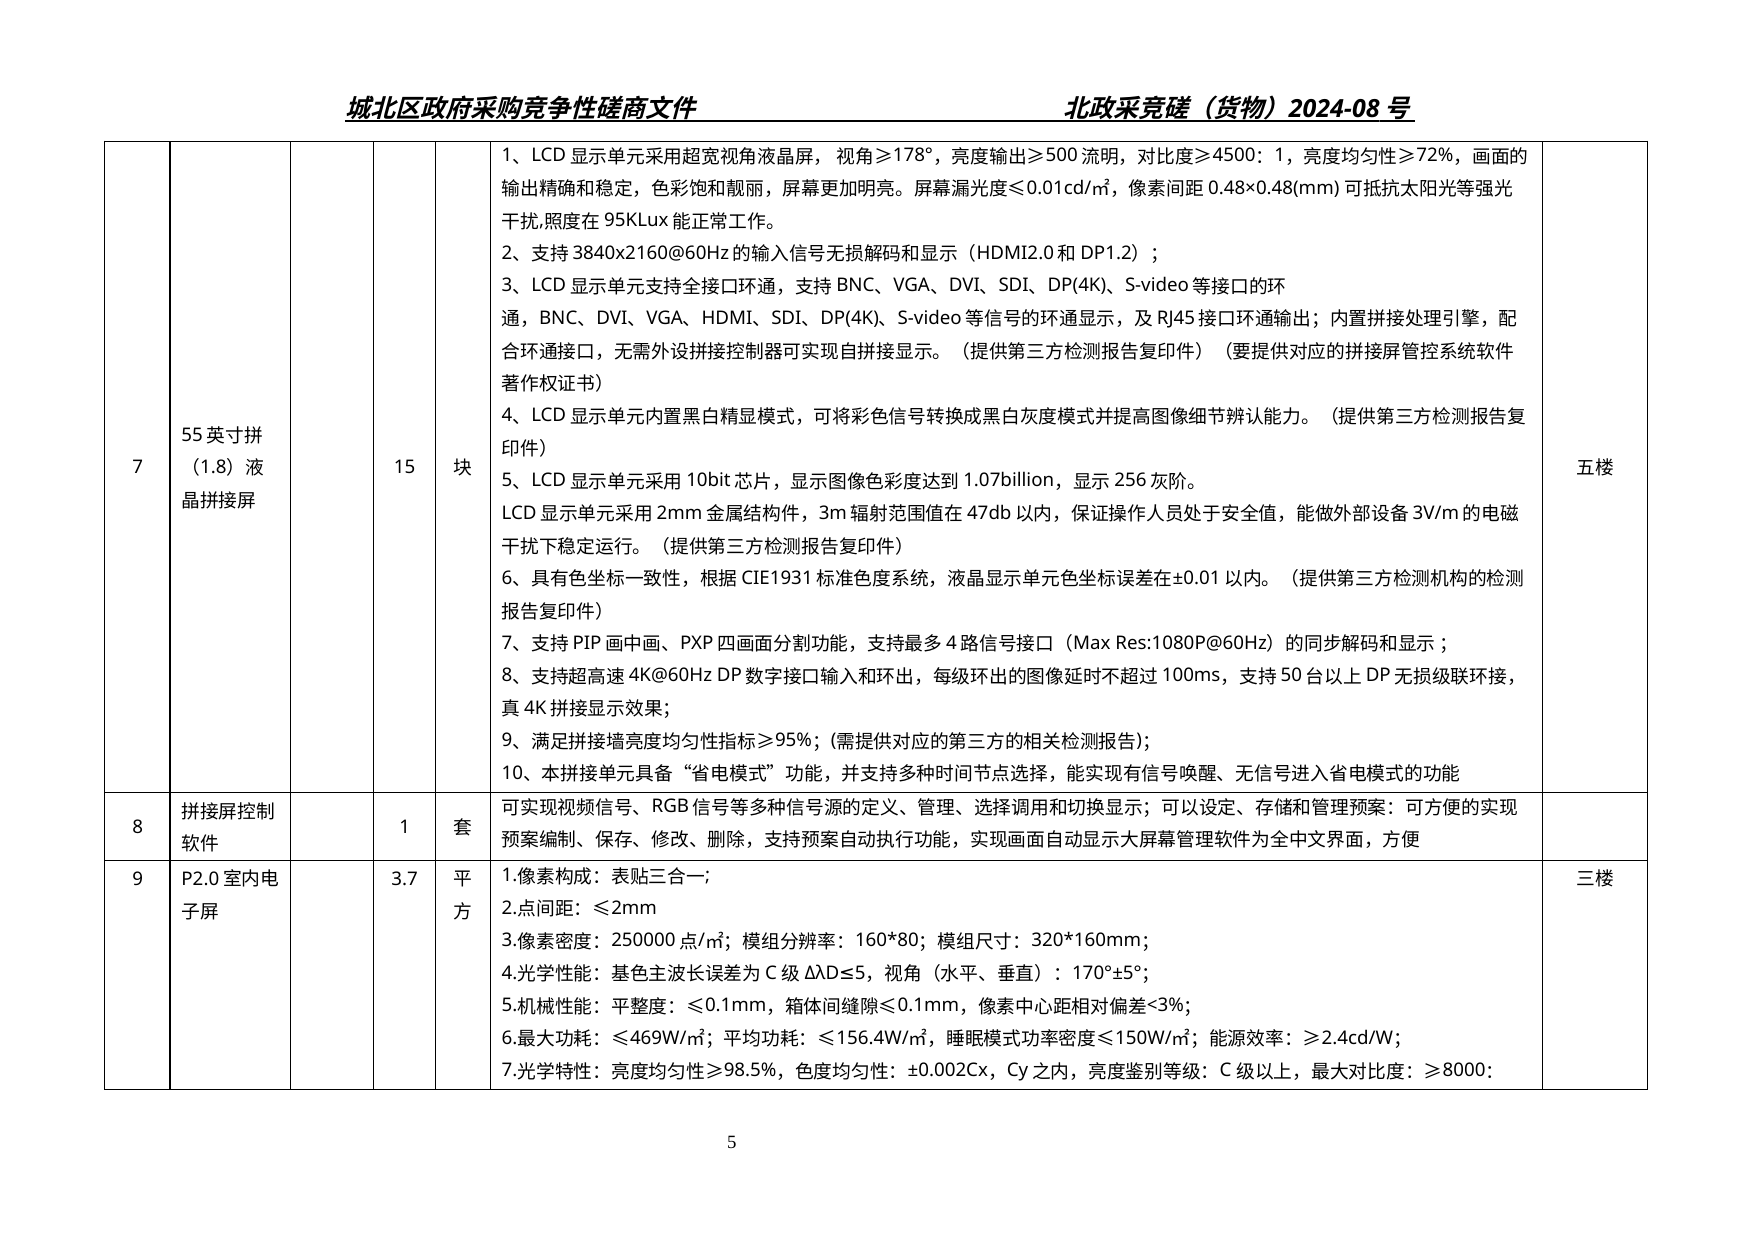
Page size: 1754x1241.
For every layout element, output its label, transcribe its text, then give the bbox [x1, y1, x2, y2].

table_cell 15 [374, 142, 435, 792]
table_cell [491, 861, 1542, 1089]
table_cell 可实现视频信号、RGB信号等多种信号源的定义、管理、选择调用和切换显示；可以设定、存储和管理预案：可方便的实现预案编制、保存、修改、删除，支持预案自动执行功能，实现画面自动显示大屏幕管理软件为全中文界面，方便 [491, 793, 1542, 860]
table_cell [1543, 793, 1647, 860]
table_cell P2.0室内电子屏 [171, 861, 290, 1089]
table_cell 套 [436, 793, 490, 860]
table_cell 平方 [436, 861, 490, 1089]
table_cell 7 [105, 142, 169, 792]
table_cell 块 [436, 142, 490, 792]
table_cell 9 [105, 861, 169, 1089]
table_cell 1 [374, 793, 435, 860]
table_cell [291, 142, 373, 792]
table_cell 三楼 [1543, 861, 1647, 1089]
table_cell LCD显示单元采用超宽视角液晶屏， 视角≥178°，亮度输出≥500流明，对比度≥4500：1，亮度均匀性≥72%，画面的输出精确和稳定，色彩饱和靓丽，屏幕更加明亮。屏幕漏光度≤0.01cd/㎡，像素间距 0.48×0.48(mm) 可抵抗太阳光等强光干扰,照度在95KLux能正常工作。 支持3840x2160@60Hz的输入信号无损解码和显示（HDMI2.0和DP1.2）； LCD显示单元支持全接口环通，支持BNC、VGA、DVI、SDI、DP(4K)、S-video等接口的环通，BNC、DVI、VGA、HDMI、SDI、DP(4K)、S-video等信号的环通显示，及RJ45接口环通输出；内置拼接处理引擎，配合环通接口，无需外设拼接控制器可实现自拼接显示。（提供第三方检测报告复印件）（要提供对应的拼接屏管控系统软件著作权证书） LCD显示单元内置黑白精显模式，可将彩色信号转换成黑白灰度模式并提高图像细节辨认能力。（提供第三方检测报告复印件） LCD显示单元采用10bit芯片，显示图像色彩度达到1.07billion，显示256灰阶。 LCD显示单元采用2mm金属结构件，3m辐射范围值在47db以内，保证操作人员处于安全值，能做外部设备3V/m的电磁干扰下稳定运行。（提供第三方检测报告复印件） 具有色坐标一致性，根据CIE1931标准色度系统，液晶显示单元色坐标误差在±0.01以内。（提供第三方检测机构的检测报告复印件） 支持PIP画中画、PXP四画面分割功能，支持最多4路信号接口（Max Res:1080P@60Hz）的同步解码和显示 ； 支持超高速4K@60Hz DP数字接口输入和环出，每级环出的图像延时不超过100ms，支持50台以上DP无损级联环接，真4K拼接显示效果； 满足拼接墙亮度均匀性指标≥95%；(需提供对应的第三方的相关检测报告)； 本拼接单元具备“省电模式”功能，并支持多种时间节点选择，能实现有信号唤醒、无信号进入省电模式的功能 [491, 142, 1542, 792]
table_cell 拼接屏控制软件 [171, 793, 290, 860]
table_cell 3.7 [374, 861, 435, 1089]
table_cell [291, 861, 373, 1089]
table_cell [291, 793, 373, 860]
table_cell 55英寸拼（1.8）液晶拼接屏 [171, 142, 290, 792]
table_cell 五楼 [1543, 142, 1647, 792]
table_cell 8 [105, 793, 169, 860]
